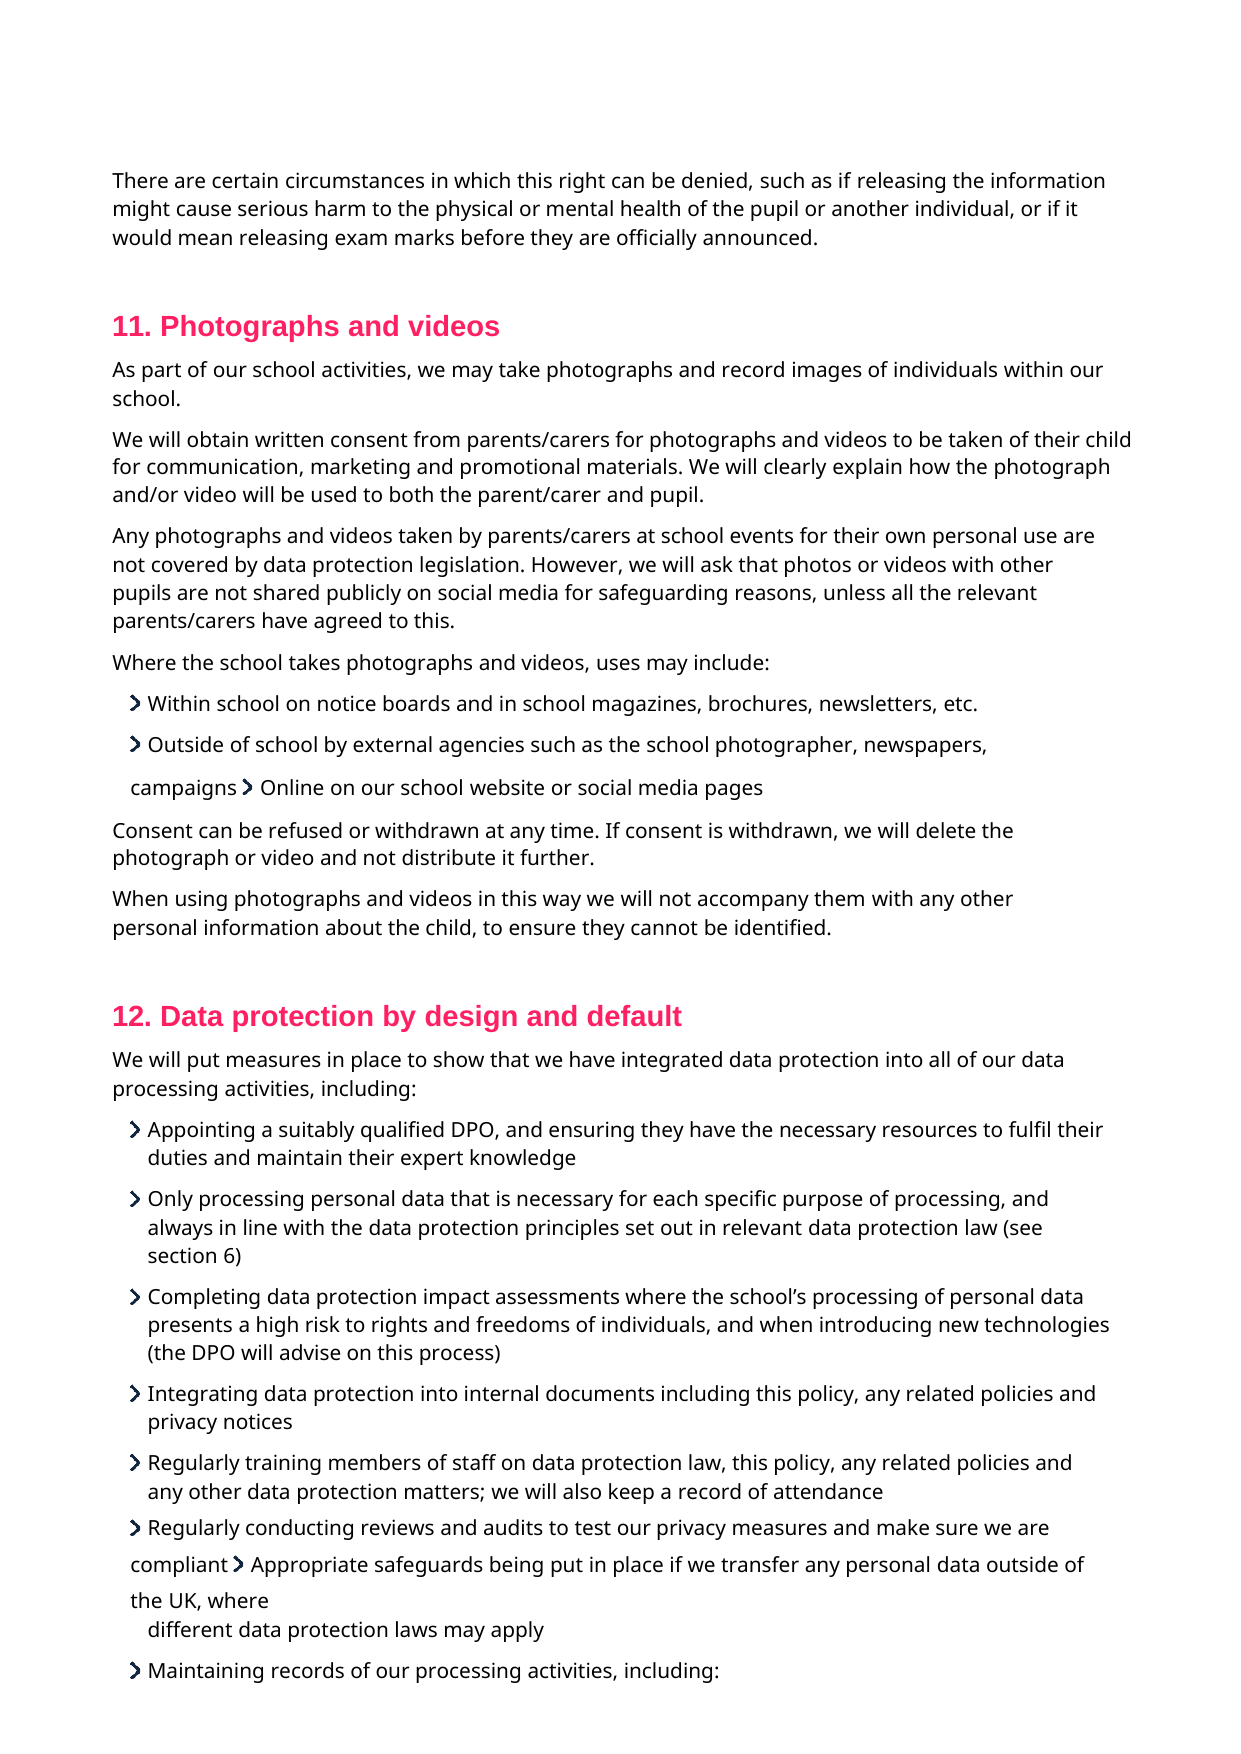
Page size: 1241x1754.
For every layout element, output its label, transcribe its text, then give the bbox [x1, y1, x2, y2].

picture [242, 778, 253, 795]
text Appointing a suitably qualified DPO, and ensuring they have the necessary resources to fulfil their duties and maintain their expert knowledge [130, 1115, 1111, 1172]
text Integrating data protection into internal documents including this policy, any related policies and privacy notices [130, 1379, 1101, 1436]
text Consent can be refused or withdrawn at any time. If consent is withdrawn, we will delete the photograph or video and not distribute it further. [112, 816, 1096, 872]
picture [233, 1555, 244, 1572]
picture [130, 1190, 140, 1207]
text different data protection laws may apply [147, 1615, 1140, 1643]
text Regularly training members of staff on data protection law, this policy, any related policies and any other data protection matters; we will also keep a record of attendance [130, 1448, 1109, 1505]
text Maintaining records of our processing activities, including: [130, 1656, 1140, 1684]
text Any photographs and videos taken by parents/carers at school events for their own personal use are not covered by data protection legislation. However, we will ask that photos or videos with other pupils are not shared publicly on social media for safeguarding reasons, unless all the relevant parents/carers have agreed to this. [112, 521, 1114, 635]
text Completing data protection impact assessments where the school’s processing of personal data presents a high risk to rights and freedoms of individuals, and when introducing new technologies (the DPO will advise on this process) [130, 1282, 1119, 1366]
text Where the school takes photographs and videos, uses may include: [112, 648, 1140, 676]
picture [130, 1288, 140, 1305]
text There are certain circumstances in which this right can be denied, such as if releasing the information might cause serious harm to the physical or mental health of the pupil or another individual, or if it would mean releasing exam marks before they are officially announced. [112, 166, 1123, 251]
picture [130, 1120, 140, 1138]
text As part of our school activities, we may take photographs and record images of individuals within our school. [112, 355, 1140, 412]
picture [130, 1661, 141, 1679]
subtitle Data protection by design and default [112, 999, 1140, 1033]
text Within school on notice boards and in school magazines, brochures, newsletters, etc. [130, 689, 1140, 717]
subtitle Photographs and videos [112, 309, 1140, 343]
text Regularly conducting reviews and audits to test our privacy measures and make sure we are compliant Appropriate safeguards being put in place if we transfer any personal data outside of the UK, where [130, 1505, 1097, 1615]
picture [130, 1384, 140, 1402]
text Only processing personal data that is necessary for each specific purpose of processing, and always in line with the data protection principles set out in relevant data protection law (see section 6) [130, 1184, 1098, 1270]
picture [130, 1519, 141, 1536]
text We will obtain written consent from parents/carers for photographs and videos to be taken of their child for communication, marketing and promotional materials. We will clearly explain how the photograph and/or video will be used to both the parent/carer and pupil. [112, 425, 1140, 509]
picture [130, 1454, 140, 1471]
picture [130, 694, 141, 711]
text When using photographs and videos in this way we will not accompany them with any other personal information about the child, to ensure they cannot be identified. [112, 884, 1104, 941]
picture [130, 735, 141, 752]
text Outside of school by external agencies such as the school photographer, newspapers, campaigns Online on our school website or social media pages [130, 730, 1053, 801]
text We will put measures in place to show that we have integrated data protection into all of our data processing activities, including: [112, 1046, 1112, 1102]
